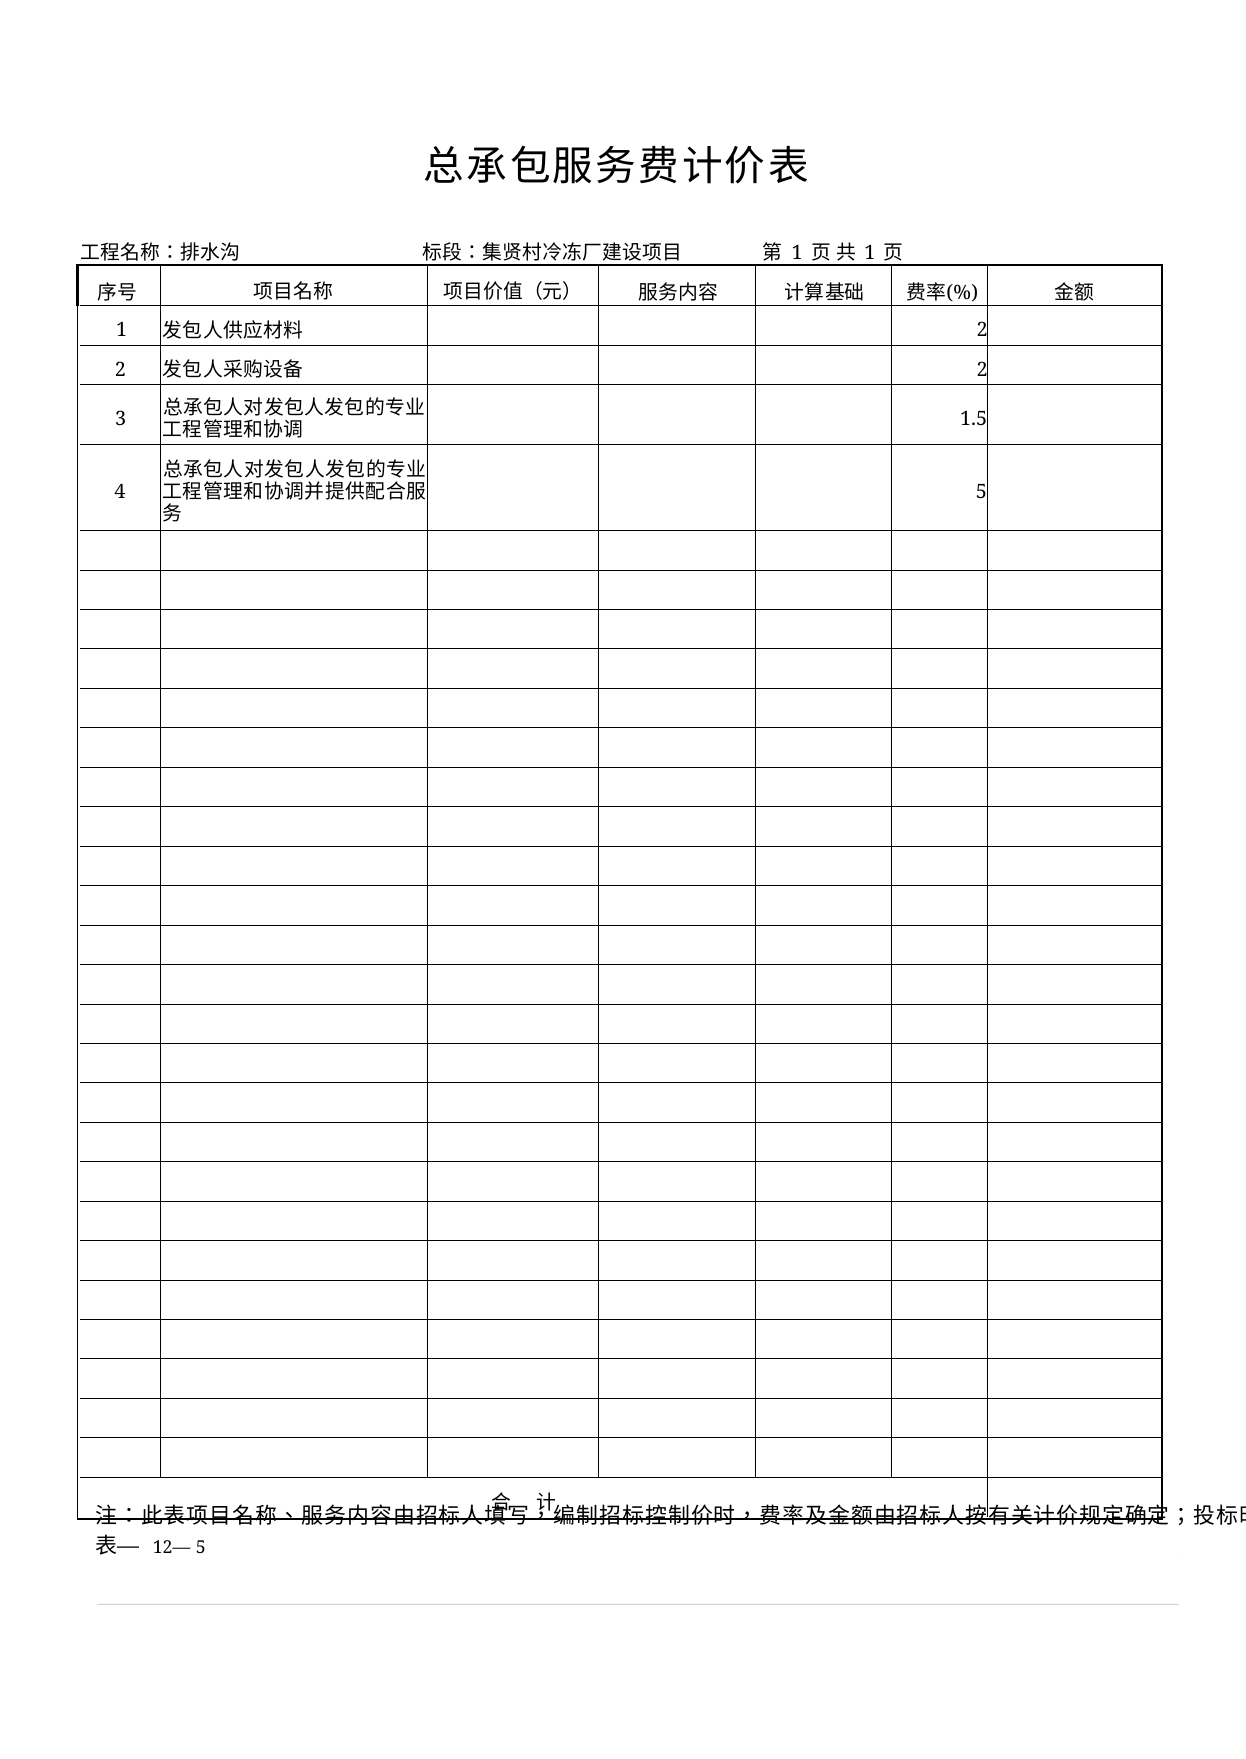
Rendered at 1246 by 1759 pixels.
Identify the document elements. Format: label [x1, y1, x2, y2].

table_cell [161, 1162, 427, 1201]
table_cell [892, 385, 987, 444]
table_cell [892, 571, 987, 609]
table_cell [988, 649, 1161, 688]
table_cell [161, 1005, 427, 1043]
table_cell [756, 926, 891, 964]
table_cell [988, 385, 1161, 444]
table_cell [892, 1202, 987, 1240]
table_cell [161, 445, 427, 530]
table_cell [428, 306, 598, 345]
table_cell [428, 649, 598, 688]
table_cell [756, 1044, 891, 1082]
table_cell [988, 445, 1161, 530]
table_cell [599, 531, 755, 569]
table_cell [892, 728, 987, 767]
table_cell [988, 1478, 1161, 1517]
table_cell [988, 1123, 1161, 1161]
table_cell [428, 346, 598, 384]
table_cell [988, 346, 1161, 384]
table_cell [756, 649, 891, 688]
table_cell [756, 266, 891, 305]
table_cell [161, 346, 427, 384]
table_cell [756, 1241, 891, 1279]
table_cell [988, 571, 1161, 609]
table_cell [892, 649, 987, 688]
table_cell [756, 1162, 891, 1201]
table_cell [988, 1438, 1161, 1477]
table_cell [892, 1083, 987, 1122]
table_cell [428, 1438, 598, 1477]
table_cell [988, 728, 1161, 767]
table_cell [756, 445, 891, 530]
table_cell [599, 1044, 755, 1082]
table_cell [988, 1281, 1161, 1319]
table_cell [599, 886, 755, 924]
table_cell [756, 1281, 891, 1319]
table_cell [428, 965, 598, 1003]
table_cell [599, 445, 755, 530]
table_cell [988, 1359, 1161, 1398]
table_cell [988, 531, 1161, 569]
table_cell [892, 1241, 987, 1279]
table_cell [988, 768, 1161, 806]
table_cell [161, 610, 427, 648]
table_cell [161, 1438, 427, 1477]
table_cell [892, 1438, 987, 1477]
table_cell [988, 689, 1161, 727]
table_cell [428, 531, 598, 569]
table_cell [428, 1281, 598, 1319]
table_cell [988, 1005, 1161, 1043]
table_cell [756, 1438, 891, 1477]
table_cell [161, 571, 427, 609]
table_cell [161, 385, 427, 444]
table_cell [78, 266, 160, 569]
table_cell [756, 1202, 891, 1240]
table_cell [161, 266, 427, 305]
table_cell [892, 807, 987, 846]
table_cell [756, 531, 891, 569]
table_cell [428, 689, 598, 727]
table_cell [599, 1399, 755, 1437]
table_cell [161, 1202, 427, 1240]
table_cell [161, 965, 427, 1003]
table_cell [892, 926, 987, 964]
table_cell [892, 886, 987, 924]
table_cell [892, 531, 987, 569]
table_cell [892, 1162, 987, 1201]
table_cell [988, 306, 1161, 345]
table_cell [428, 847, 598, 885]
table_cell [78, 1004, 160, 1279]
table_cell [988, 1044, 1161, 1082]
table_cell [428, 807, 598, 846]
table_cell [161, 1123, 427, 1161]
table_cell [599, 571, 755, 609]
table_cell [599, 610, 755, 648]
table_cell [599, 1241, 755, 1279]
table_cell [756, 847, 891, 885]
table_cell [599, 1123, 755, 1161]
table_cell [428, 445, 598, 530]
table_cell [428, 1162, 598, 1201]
picture [97, 1538, 105, 1543]
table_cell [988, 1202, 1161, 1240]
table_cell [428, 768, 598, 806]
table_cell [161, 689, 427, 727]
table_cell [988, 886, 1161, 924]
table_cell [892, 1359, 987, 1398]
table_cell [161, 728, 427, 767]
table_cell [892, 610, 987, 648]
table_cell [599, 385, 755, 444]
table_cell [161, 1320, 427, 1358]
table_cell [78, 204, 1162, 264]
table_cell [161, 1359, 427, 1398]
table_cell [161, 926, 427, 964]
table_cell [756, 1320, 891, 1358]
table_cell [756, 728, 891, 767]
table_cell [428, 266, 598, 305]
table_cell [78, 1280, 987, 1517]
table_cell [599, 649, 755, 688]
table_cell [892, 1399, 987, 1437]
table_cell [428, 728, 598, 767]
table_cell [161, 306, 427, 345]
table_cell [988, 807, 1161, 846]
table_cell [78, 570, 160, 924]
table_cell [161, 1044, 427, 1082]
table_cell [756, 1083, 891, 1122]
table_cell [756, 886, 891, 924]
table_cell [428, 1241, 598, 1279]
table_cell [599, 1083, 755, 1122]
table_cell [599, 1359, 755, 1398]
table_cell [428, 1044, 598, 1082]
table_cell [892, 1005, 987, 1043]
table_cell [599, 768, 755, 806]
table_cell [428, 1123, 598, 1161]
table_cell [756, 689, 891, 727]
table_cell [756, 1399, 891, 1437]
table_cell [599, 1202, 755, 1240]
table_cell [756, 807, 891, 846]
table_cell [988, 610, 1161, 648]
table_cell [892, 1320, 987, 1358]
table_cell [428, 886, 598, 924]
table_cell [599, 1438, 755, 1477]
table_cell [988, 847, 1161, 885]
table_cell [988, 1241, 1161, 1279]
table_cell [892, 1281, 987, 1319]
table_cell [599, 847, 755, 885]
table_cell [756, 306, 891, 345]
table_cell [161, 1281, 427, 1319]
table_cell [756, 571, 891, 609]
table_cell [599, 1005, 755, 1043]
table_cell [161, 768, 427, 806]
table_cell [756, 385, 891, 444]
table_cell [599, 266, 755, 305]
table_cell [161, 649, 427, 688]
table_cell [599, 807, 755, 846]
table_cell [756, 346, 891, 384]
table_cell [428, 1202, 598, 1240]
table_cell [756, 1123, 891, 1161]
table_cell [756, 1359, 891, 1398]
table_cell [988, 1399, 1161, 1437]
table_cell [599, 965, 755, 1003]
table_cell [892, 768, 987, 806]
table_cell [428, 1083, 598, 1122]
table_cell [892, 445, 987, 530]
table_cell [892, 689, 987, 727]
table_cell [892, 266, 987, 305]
picture [97, 1501, 1182, 1606]
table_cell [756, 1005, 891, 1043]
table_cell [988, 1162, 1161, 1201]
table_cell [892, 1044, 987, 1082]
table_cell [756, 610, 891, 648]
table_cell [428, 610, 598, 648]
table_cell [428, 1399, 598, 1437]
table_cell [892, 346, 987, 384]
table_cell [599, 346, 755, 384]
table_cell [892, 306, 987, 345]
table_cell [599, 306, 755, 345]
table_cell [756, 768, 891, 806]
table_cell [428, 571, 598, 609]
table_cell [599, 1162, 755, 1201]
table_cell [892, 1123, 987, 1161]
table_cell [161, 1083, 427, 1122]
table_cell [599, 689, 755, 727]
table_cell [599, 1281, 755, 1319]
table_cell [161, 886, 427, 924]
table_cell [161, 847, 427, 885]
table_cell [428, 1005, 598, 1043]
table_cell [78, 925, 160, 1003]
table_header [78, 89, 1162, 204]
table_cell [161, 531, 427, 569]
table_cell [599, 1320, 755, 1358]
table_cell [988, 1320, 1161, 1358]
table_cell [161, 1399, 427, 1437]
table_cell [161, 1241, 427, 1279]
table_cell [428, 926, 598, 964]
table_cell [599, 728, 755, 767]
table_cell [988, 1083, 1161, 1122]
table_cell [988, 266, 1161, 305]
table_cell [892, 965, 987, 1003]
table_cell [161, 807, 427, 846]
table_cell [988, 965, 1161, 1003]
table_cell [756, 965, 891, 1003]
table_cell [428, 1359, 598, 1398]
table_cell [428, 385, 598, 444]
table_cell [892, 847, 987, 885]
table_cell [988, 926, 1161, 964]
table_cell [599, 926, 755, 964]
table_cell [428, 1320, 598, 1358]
